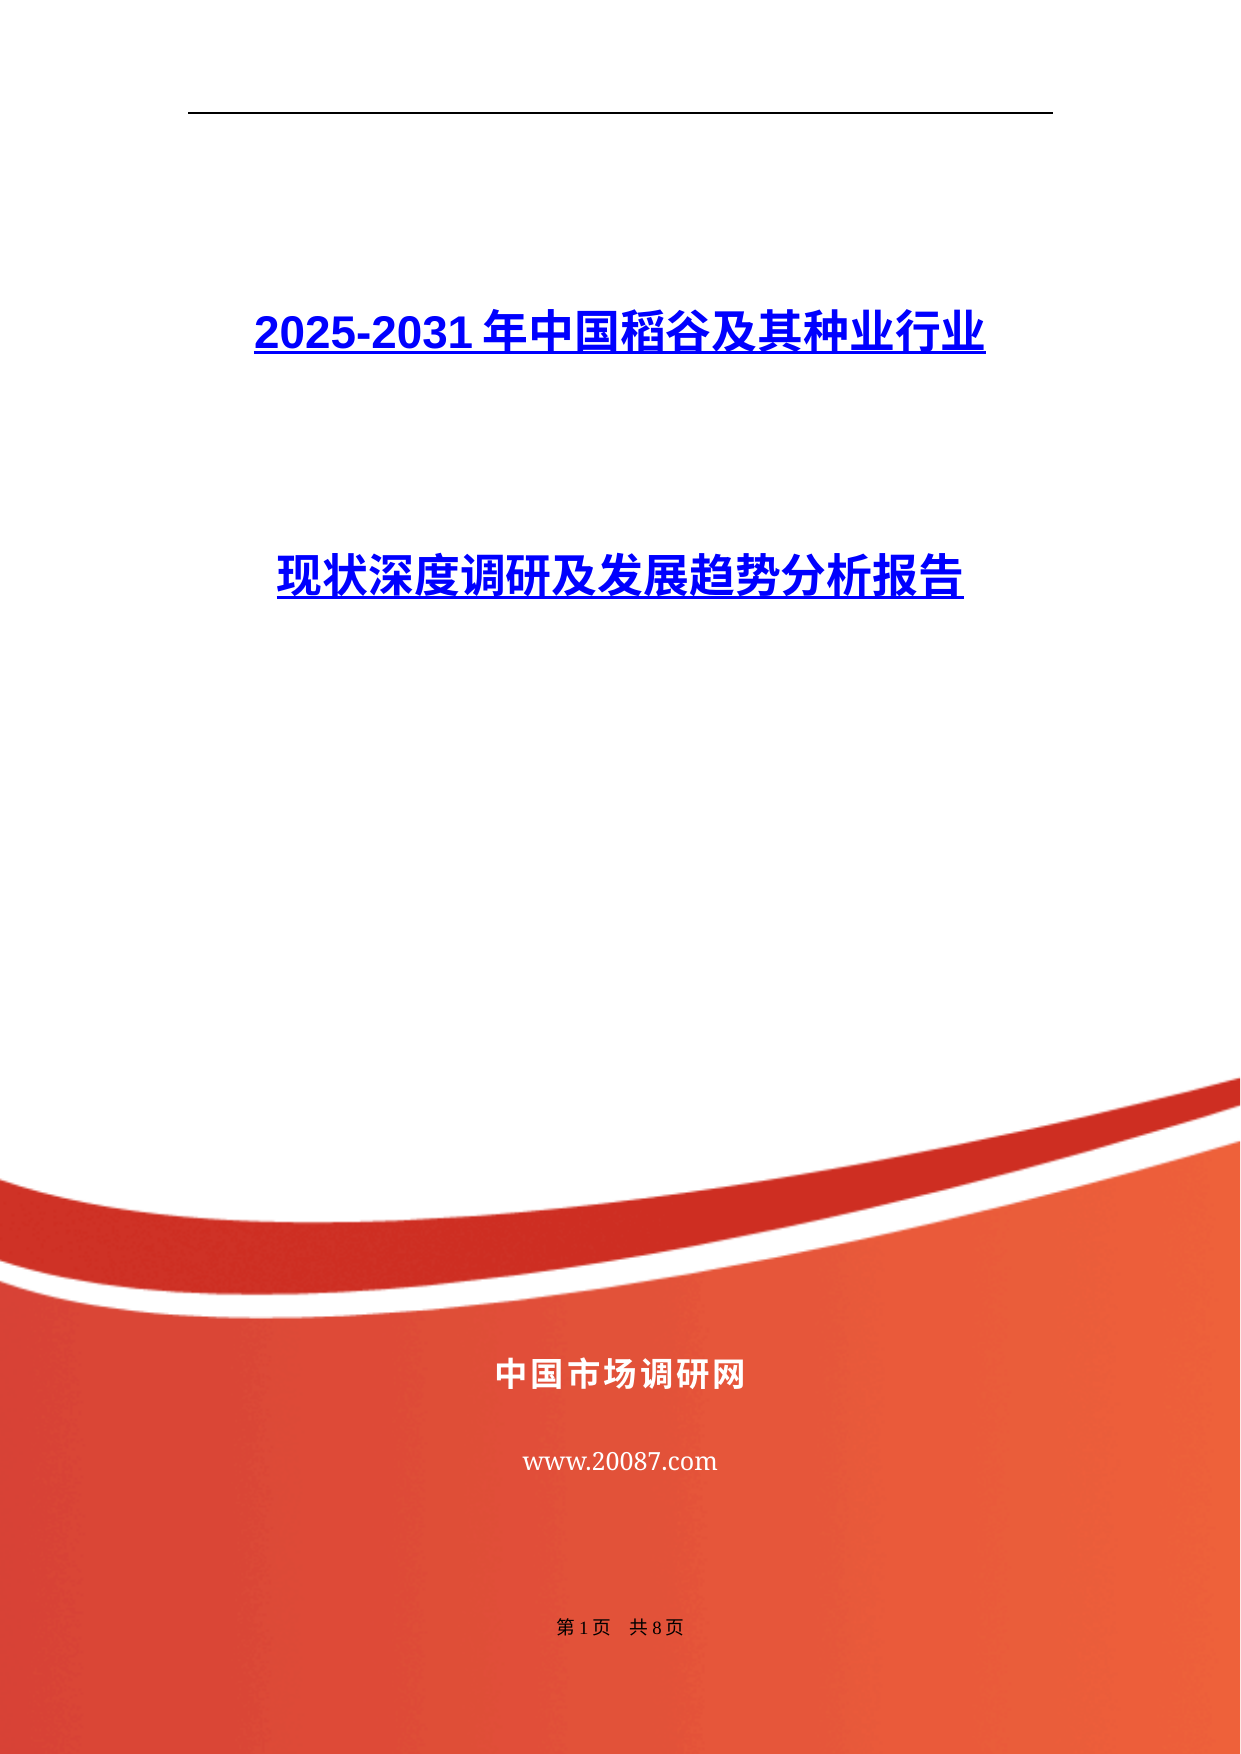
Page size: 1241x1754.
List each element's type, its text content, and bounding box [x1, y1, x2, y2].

picture [0, 1006, 1241, 1754]
text www.20087.com [187, 1428, 1053, 1493]
subtitle 中国市场调研网 [187, 1339, 1053, 1404]
table_header 2025-2031年中国稻谷及其种业行业现状深度调研及发展趋势分析报告 [188, 207, 1053, 773]
